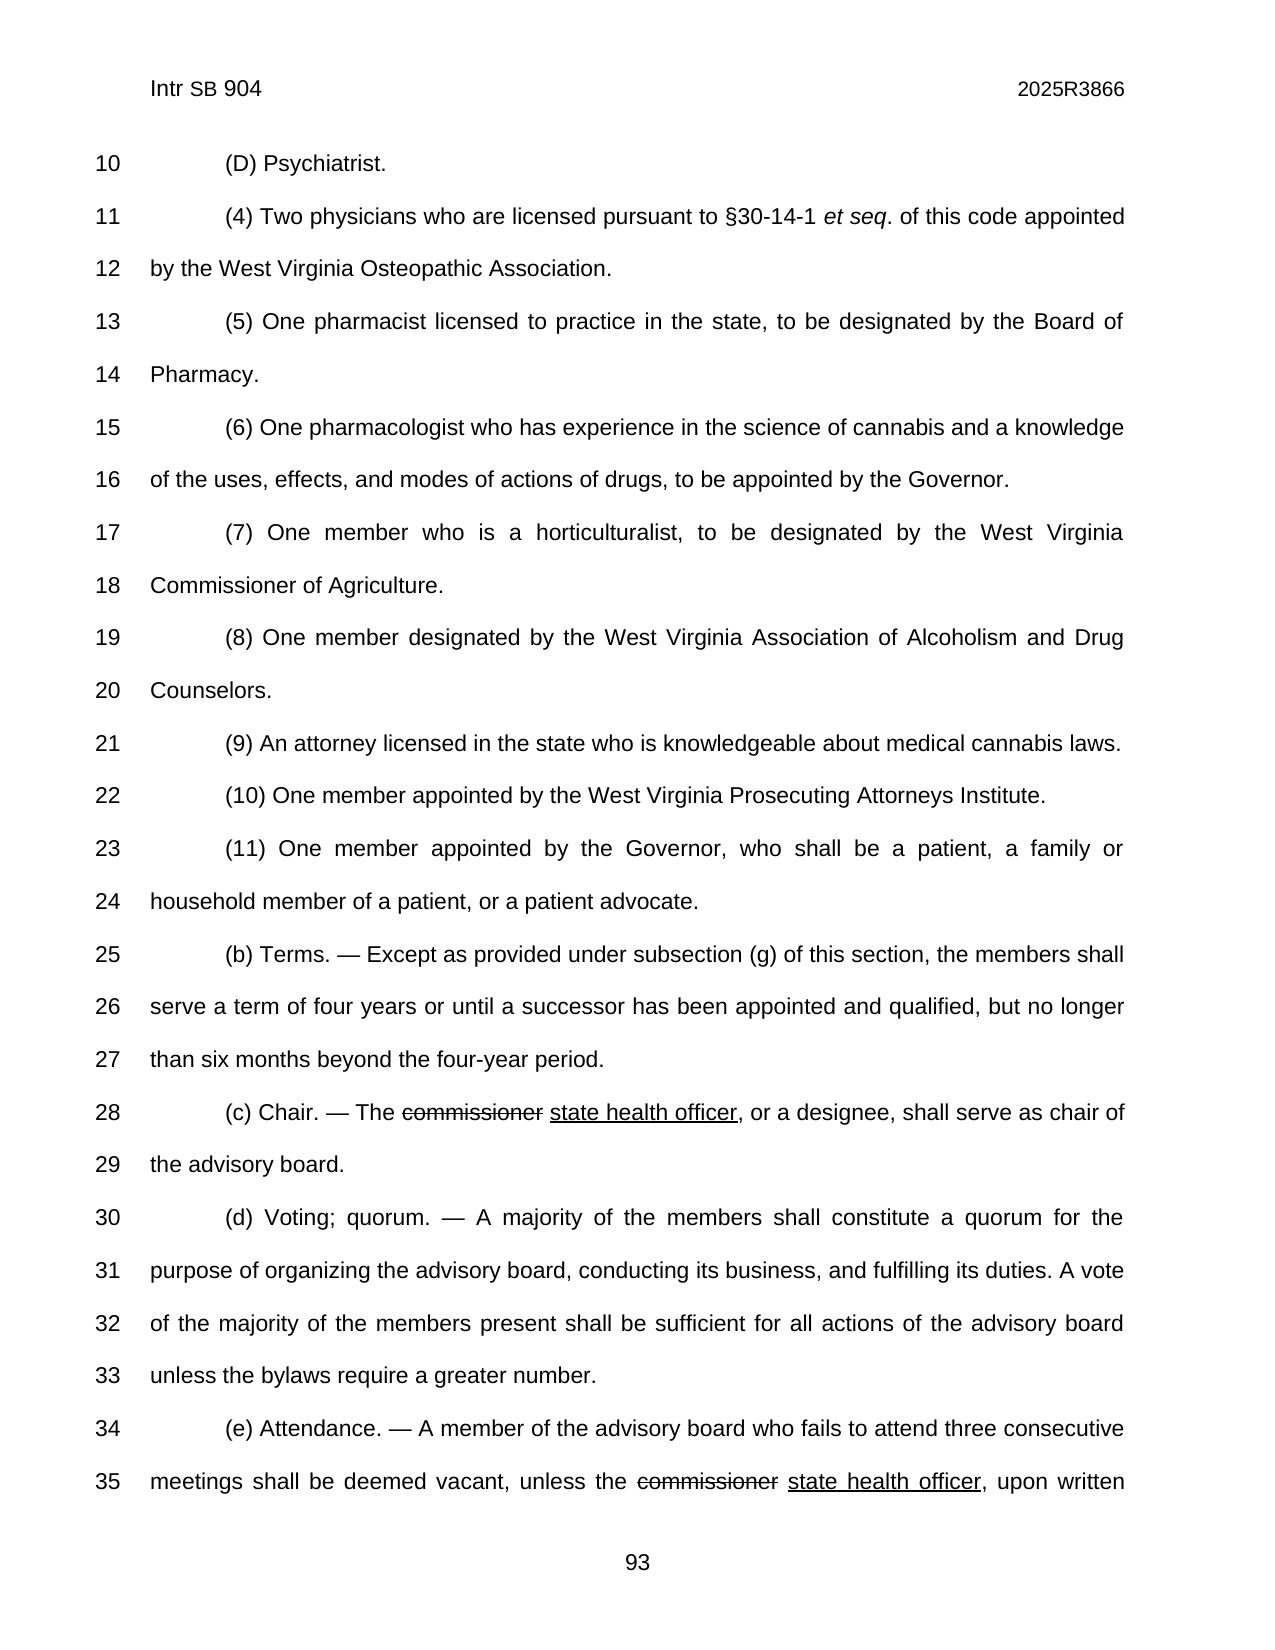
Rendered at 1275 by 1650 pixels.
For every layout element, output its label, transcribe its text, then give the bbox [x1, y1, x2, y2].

text (c) Chair. — The commissioner state health officer, or a designee, shall serve as chair of the advisory board. [150, 1099, 1125, 1178]
text (5) One pharmacist licensed to practice in the state, to be designated by the Board of Pharmacy. [150, 308, 1125, 387]
text (D) Psychiatrist. [150, 150, 1125, 176]
text (9) An attorney licensed in the state who is knowledgeable about medical cannabis laws. [150, 730, 1125, 756]
text (4) Two physicians who are licensed pursuant to §30-14-1 et seq. of this code appointed by the West Virginia Osteopathic Association. [150, 203, 1125, 282]
text (b) Terms. — Except as provided under subsection (g) of this section, the members shall serve a term of four years or until a successor has been appointed and qualified, but no longer than six months beyond the four-year period. [150, 941, 1125, 1072]
text (11) One member appointed by the Governor, who shall be a patient, a family or household member of a patient, or a patient advocate. [150, 835, 1125, 914]
text (8) One member designated by the West Virginia Association of Alcoholism and Drug Counselors. [150, 624, 1125, 703]
text (10) One member appointed by the West Virginia Prosecuting Attorneys Institute. [150, 782, 1125, 809]
text (6) One pharmacologist who has experience in the science of cannabis and a knowledge of the uses, effects, and modes of actions of drugs, to be appointed by the Governor. [150, 413, 1125, 493]
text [150, 1415, 1125, 1494]
text (7) One member who is a horticulturalist, to be designated by the West Virginia Commissioner of Agriculture. [150, 519, 1125, 598]
text (d) Voting; quorum. — A majority of the members shall constitute a quorum for the purpose of organizing the advisory board, conducting its business, and fulfilling its duties. A vote of the majority of the members present shall be sufficient for all actions of the advisory board unless the bylaws require a greater number. [150, 1204, 1125, 1389]
